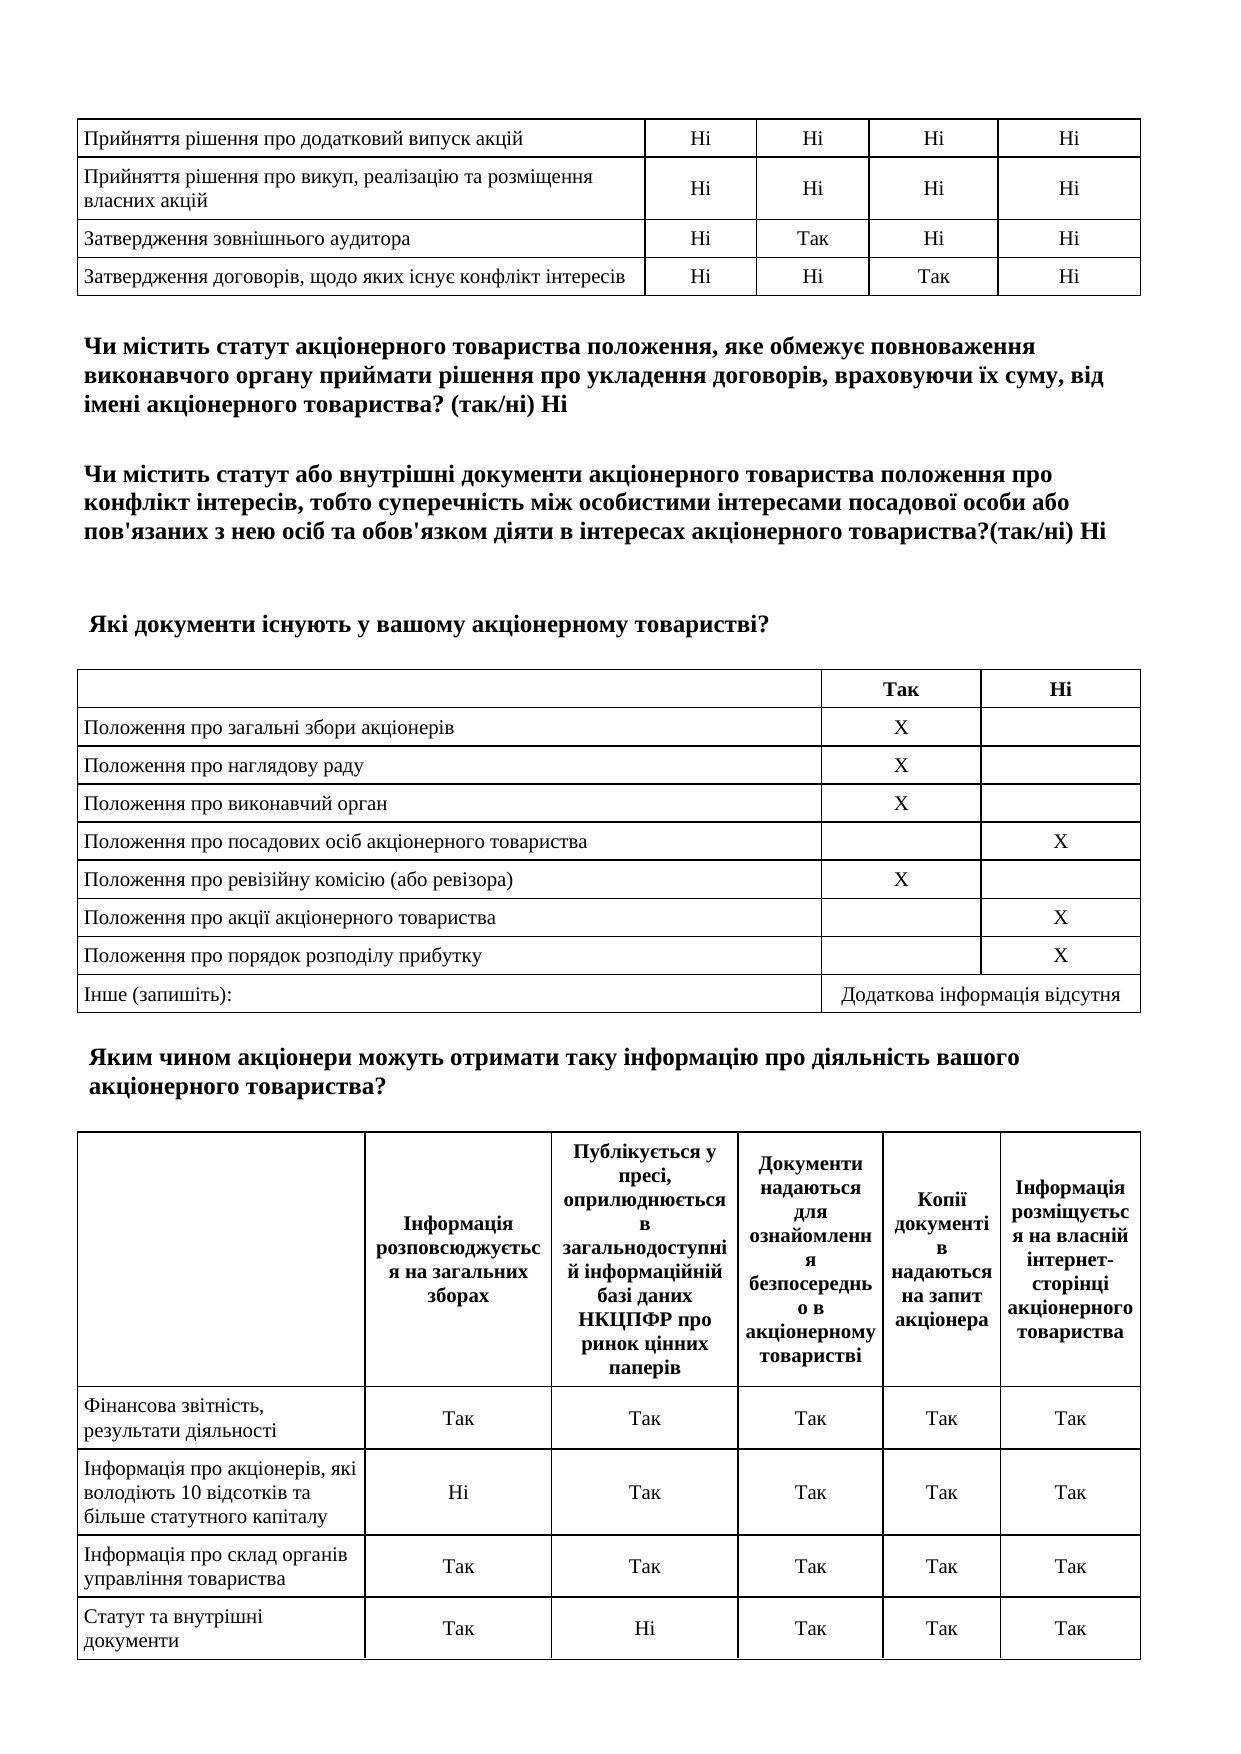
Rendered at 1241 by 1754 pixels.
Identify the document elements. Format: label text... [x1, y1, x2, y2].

table_header Ні [982, 670, 1140, 707]
table_cell [822, 937, 980, 974]
table_cell Так [366, 1598, 551, 1658]
table_cell Статут та внутрішні документи [78, 1598, 364, 1658]
table_header [78, 1133, 364, 1386]
table_cell Ні [999, 120, 1140, 156]
table_cell Положення про посадових осіб акціонерного товариства [78, 823, 821, 859]
table_cell [982, 747, 1140, 783]
table_header Так [822, 670, 980, 707]
table_cell Додаткова iнформацiя вiдсутня [822, 975, 1140, 1012]
table_cell Фінансова звітність, результати діяльності [78, 1387, 364, 1448]
table_cell [982, 785, 1140, 821]
table_cell Положення про наглядову раду [78, 747, 821, 783]
table_cell Ні [870, 220, 997, 257]
table_cell Так [1001, 1598, 1140, 1658]
table_cell Ні [999, 158, 1140, 218]
table_cell Ні [366, 1450, 551, 1534]
table_cell Положення про загальні збори акціонерів [78, 708, 821, 745]
table_cell Так [757, 220, 868, 257]
table_cell Так [739, 1450, 882, 1534]
table_cell [822, 823, 980, 859]
table_header Інформація розповсюджується на загальних зборах [366, 1133, 551, 1386]
table_cell X [822, 708, 980, 745]
table_cell Так [366, 1536, 551, 1596]
table_cell [982, 861, 1140, 897]
table_cell Так [739, 1598, 882, 1658]
table_cell Ні [757, 120, 868, 156]
table_cell Так [884, 1536, 1000, 1596]
table_cell Положення про ревізійну комісію (або ревізора) [78, 861, 821, 897]
table_cell Прийняття рішення про додатковий випуск акцій [78, 120, 644, 156]
table_cell Так [552, 1450, 737, 1534]
table_cell X [822, 785, 980, 821]
table_cell Так [739, 1387, 882, 1448]
table_cell Ні [552, 1598, 737, 1658]
table_cell Так [870, 258, 997, 295]
table_cell Ні [999, 220, 1140, 257]
table_header Чи містить статут або внутрішні документи акціонерного товариства положення про конфлікт інтересів, тобто суперечність між особистими інтересами посадової особи або пов'язаних з нею осіб та обов'язком діяти в інтересах акціонерного товариства?(так/ні) Ні [78, 453, 1140, 551]
table_header [78, 670, 821, 707]
table_cell Так [884, 1598, 1000, 1658]
table_cell Інформація про акціонерів, які володіють 10 відсотків та більше статутного капіталу [78, 1450, 364, 1534]
table_cell X [822, 747, 980, 783]
table_cell [982, 708, 1140, 745]
table_cell Затвердження договорів, щодо яких існує конфлікт інтересів [78, 258, 644, 295]
table_cell X [822, 861, 980, 897]
table_cell Прийняття рішення про викуп, реалізацію та розміщення власних акцій [78, 158, 644, 218]
subtitle Яким чином акціонери можуть отримати таку інформацію про діяльність вашого акціонерного товариства? [89, 1042, 1152, 1100]
table_cell Ні [646, 258, 756, 295]
table_cell Ні [757, 258, 868, 295]
table_cell Так [552, 1536, 737, 1596]
table_cell Так [884, 1387, 1000, 1448]
table_header Копії документів надаються на запит акціонера [884, 1133, 1000, 1386]
table_cell Інше (запишіть): [78, 975, 821, 1012]
table_cell Ні [646, 158, 756, 218]
table_cell X [982, 937, 1140, 974]
table_cell Так [1001, 1536, 1140, 1596]
table_cell X [982, 899, 1140, 936]
table_cell Ні [646, 220, 756, 257]
table_header Публікується у пресі, оприлюднюється в загальнодоступній інформаційній базі даних НКЦПФР про ринок цінних паперів [552, 1133, 737, 1386]
table_header Документи надаються для ознайомлення безпосередньо в акціонерному товаристві [739, 1133, 882, 1386]
table_cell Так [1001, 1387, 1140, 1448]
table_cell Ні [646, 120, 756, 156]
table_header Інформація розміщується на власній інтернет-сторінці акціонерного товариства [1001, 1133, 1140, 1386]
table_cell Так [1001, 1450, 1140, 1534]
table_cell Так [366, 1387, 551, 1448]
table_cell Так [884, 1450, 1000, 1534]
table_cell Ні [999, 258, 1140, 295]
table_cell Інформація про склад органів управління товариства [78, 1536, 364, 1596]
table_cell Так [739, 1536, 882, 1596]
table_cell Положення про виконавчий орган [78, 785, 821, 821]
table_cell Положення про порядок розподілу прибутку [78, 937, 821, 974]
table_cell [822, 899, 980, 936]
subtitle Які документи існують у вашому акціонерному товаристві? [89, 609, 1152, 637]
table_header Чи містить статут акціонерного товариства положення, яке обмежує повноваження виконавчого органу приймати рішення про укладення договорів, враховуючи їх суму, від імені акціонерного товариства? (так/ні) Ні [78, 325, 1140, 424]
table_cell Положення про акції акціонерного товариства [78, 899, 821, 936]
table_cell X [982, 823, 1140, 859]
table_cell Ні [870, 120, 997, 156]
table_cell Ні [870, 158, 997, 218]
table_cell Ні [757, 158, 868, 218]
table_cell Так [552, 1387, 737, 1448]
table_cell Затвердження зовнішнього аудитора [78, 220, 644, 257]
